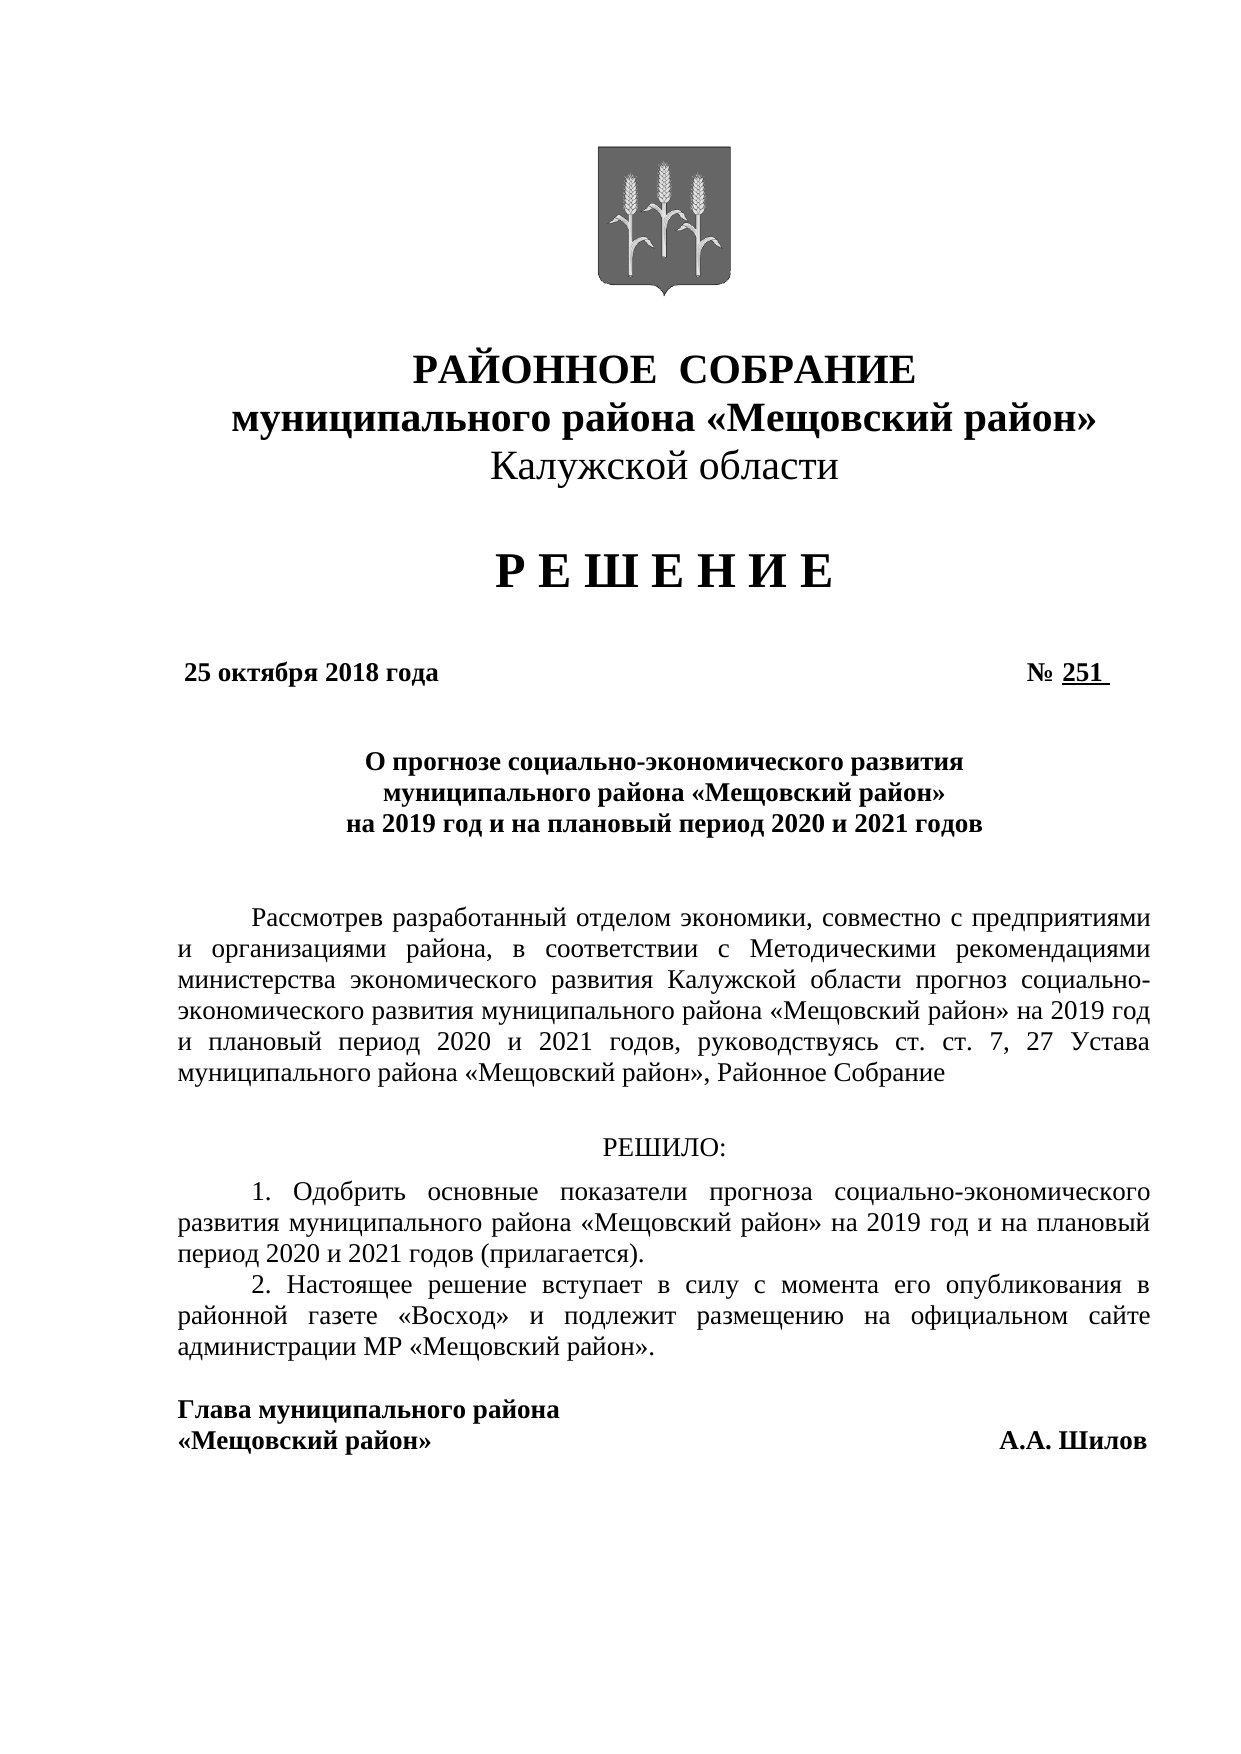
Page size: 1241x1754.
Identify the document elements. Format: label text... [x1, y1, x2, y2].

text РАЙОННОЕ СОБРАНИЕ [177, 345, 1152, 393]
text 25 октября 2018 года № 251 [177, 656, 1152, 687]
subtitle Р Е Ш Е Н И Е [177, 541, 1152, 599]
text Калужской области [177, 441, 1152, 488]
text муниципального района «Мещовский район» [177, 776, 1152, 807]
text 1. Одобрить основные показатели прогноза социально-экономического развития муниципального района «Мещовский район» на 2019 год и на плановый период 2020 и 2021 годов (прилагается). [177, 1175, 1152, 1268]
text РЕШИЛО: [177, 1131, 1152, 1162]
text на 2019 год и на плановый период 2020 и 2021 годов [177, 807, 1152, 838]
text Глава муниципального района [177, 1393, 1152, 1424]
text Рассмотрев разработанный отделом экономики, совместно с предприятиями и организациями района, в соответствии с Методическими рекомендациями министерства экономического развития Калужской области прогноз социально-экономического развития муниципального района «Мещовский район» на 2019 год и плановый период 2020 и 2021 годов, руководствуясь ст. ст. 7, 27 Устава муниципального района «Мещовский район», Районное Собрание [177, 901, 1152, 1087]
text 2. Настоящее решение вступает в силу с момента его опубликования в районной газете «Восход» и подлежит размещению на официальном сайте администрации МР «Мещовский район». [177, 1268, 1152, 1362]
text О прогнозе социально-экономического развития [177, 745, 1152, 776]
text «Мещовский район» А.А. Шилов [177, 1424, 1152, 1455]
text муниципального района «Мещовский район» [177, 393, 1152, 441]
